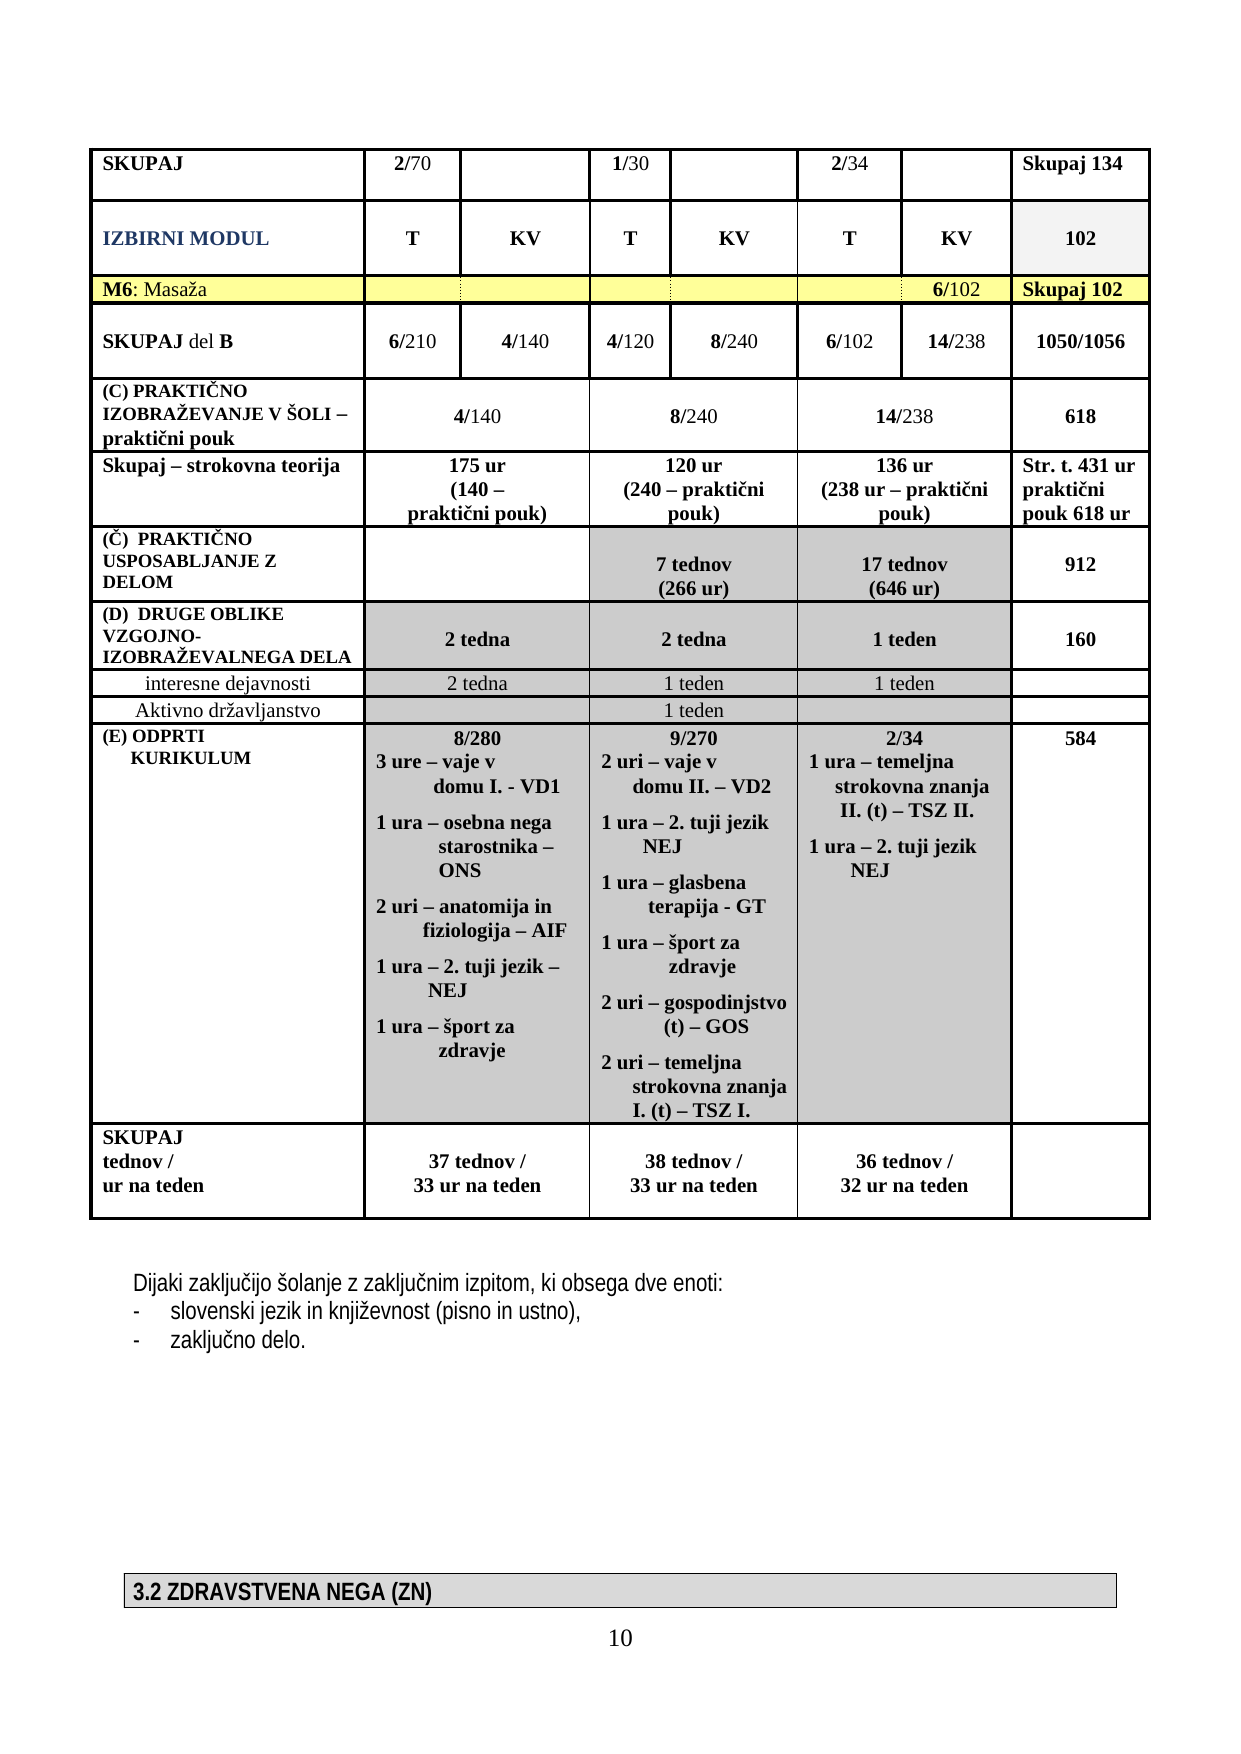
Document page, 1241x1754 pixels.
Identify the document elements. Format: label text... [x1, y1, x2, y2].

table_cell SKUPAJ del B [93, 305, 363, 377]
table_cell (D) DRUGE OBLIKE VZGOJNO-IZOBRAŽEVALNEGA DELA [93, 603, 363, 668]
table_cell [672, 151, 796, 199]
table_cell [1013, 671, 1148, 695]
table_cell KV [672, 202, 797, 274]
table_cell [366, 528, 589, 600]
table_cell 136 ur (238 ur – praktični pouk) [798, 453, 1010, 525]
table_cell [366, 698, 589, 722]
table_cell SKUPAJ tednov / ur na teden [93, 1125, 363, 1217]
table_cell 1 teden [798, 671, 1010, 695]
table_cell 618 [1013, 380, 1148, 449]
list zaključno delo. [133, 1325, 1107, 1354]
table_cell Skupaj 102 [1013, 277, 1148, 301]
table_cell 37 tednov / 33 ur na teden [366, 1125, 589, 1217]
table_cell SKUPAJ [93, 151, 363, 199]
table_cell (E) ODPRTI KURIKULUM [93, 725, 363, 1122]
table_cell 2/34 1 ura – temeljna strokovna znanja II. (t) – TSZ II. 1 ura – 2. tuji jezik NEJ [798, 725, 1010, 1122]
table_cell 102 [1013, 202, 1148, 274]
table_cell 14/238 [798, 380, 1010, 449]
table_cell 4/140 [462, 305, 588, 377]
table_cell 8/240 [590, 380, 797, 449]
table_cell 9/270 2 uri – vaje v domu II. – VD2 1 ura – 2. tuji jezik NEJ 1 ura – glasbena terapija - GT 1 ura – šport za zdravje 2 uri – gospodinjstvo (t) – GOS 2 uri – temeljna strokovna znanja I. (t) – TSZ I. [590, 725, 797, 1122]
table_cell T [366, 202, 459, 274]
table_cell [798, 698, 1010, 722]
table_cell 175 ur (140 – praktični pouk) [366, 453, 589, 525]
table_cell 36 tednov / 32 ur na teden [798, 1125, 1010, 1217]
table_cell 160 [1013, 603, 1148, 668]
text 3.2 ZDRAVSTVENA NEGA (ZN) [125, 1574, 1116, 1607]
table_cell 38 tednov / 33 ur na teden [590, 1125, 797, 1217]
text Dijaki zaključijo šolanje z zaključnim izpitom, ki obsega dve enoti: [133, 1268, 1107, 1296]
table_cell 8/280 3 ure – vaje v domu I. - VD1 1 ura – osebna nega starostnika – ONS 2 uri – anatomija in fiziologija – AIF 1 ura – 2. tuji jezik – NEJ 1 ura – šport za zdravje [366, 725, 589, 1122]
table_cell KV [903, 202, 1010, 274]
table_cell 2 tedna [590, 603, 797, 668]
table_cell [462, 151, 588, 199]
table_cell 2/70 [366, 151, 459, 199]
table_cell 120 ur (240 – praktični pouk) [590, 453, 797, 525]
table_cell (C) PRAKTIČNO IZOBRAŽEVANJE V ŠOLI – praktični pouk [93, 380, 363, 449]
table_cell Skupaj 134 [1013, 151, 1148, 199]
table_cell interesne dejavnosti [93, 671, 363, 695]
table_cell 584 [1013, 725, 1148, 1122]
table_cell 1050/1056 [1013, 305, 1148, 377]
table_cell [671, 277, 797, 301]
table_cell 4/120 [591, 305, 669, 377]
table_cell 2 tedna [366, 603, 589, 668]
table_cell 1 teden [798, 603, 1010, 668]
table_cell 6/102 [902, 277, 1010, 301]
table_cell 912 [1013, 528, 1148, 600]
table_cell [1013, 1125, 1148, 1217]
table_cell KV [462, 202, 589, 274]
table_cell 2/34 [799, 151, 900, 199]
table_cell [460, 277, 589, 301]
table_cell IZBIRNI MODUL [93, 202, 363, 274]
table_cell [1013, 698, 1148, 722]
table_cell 1 teden [590, 671, 797, 695]
table_cell [798, 277, 902, 301]
table_cell Str. t. 431 ur praktični pouk 618 ur [1013, 453, 1148, 525]
table_cell 2 tedna [366, 671, 589, 695]
table_cell T [591, 202, 669, 274]
table_cell 7 tednov (266 ur) [590, 528, 797, 600]
table_cell 4/140 [366, 380, 589, 449]
table_cell T [798, 202, 900, 274]
table_cell [366, 277, 460, 301]
table_cell 14/238 [903, 305, 1010, 377]
table_cell (Č) PRAKTIČNO USPOSABLJANJE Z DELOM [93, 528, 363, 600]
list slovenski jezik in književnost (pisno in ustno), [133, 1296, 1107, 1325]
table_cell Skupaj – strokovna teorija [93, 453, 363, 525]
table_cell [903, 151, 1010, 199]
table_cell 6/210 [366, 305, 459, 377]
table_cell 1/30 [591, 151, 669, 199]
table_cell 6/102 [799, 305, 900, 377]
table_cell M6: Masaža [93, 277, 363, 301]
table_cell 1 teden [590, 698, 797, 722]
table_cell 8/240 [672, 305, 796, 377]
table_cell 17 tednov (646 ur) [798, 528, 1010, 600]
table_cell Aktivno državljanstvo [93, 698, 363, 722]
table_cell [591, 277, 671, 301]
